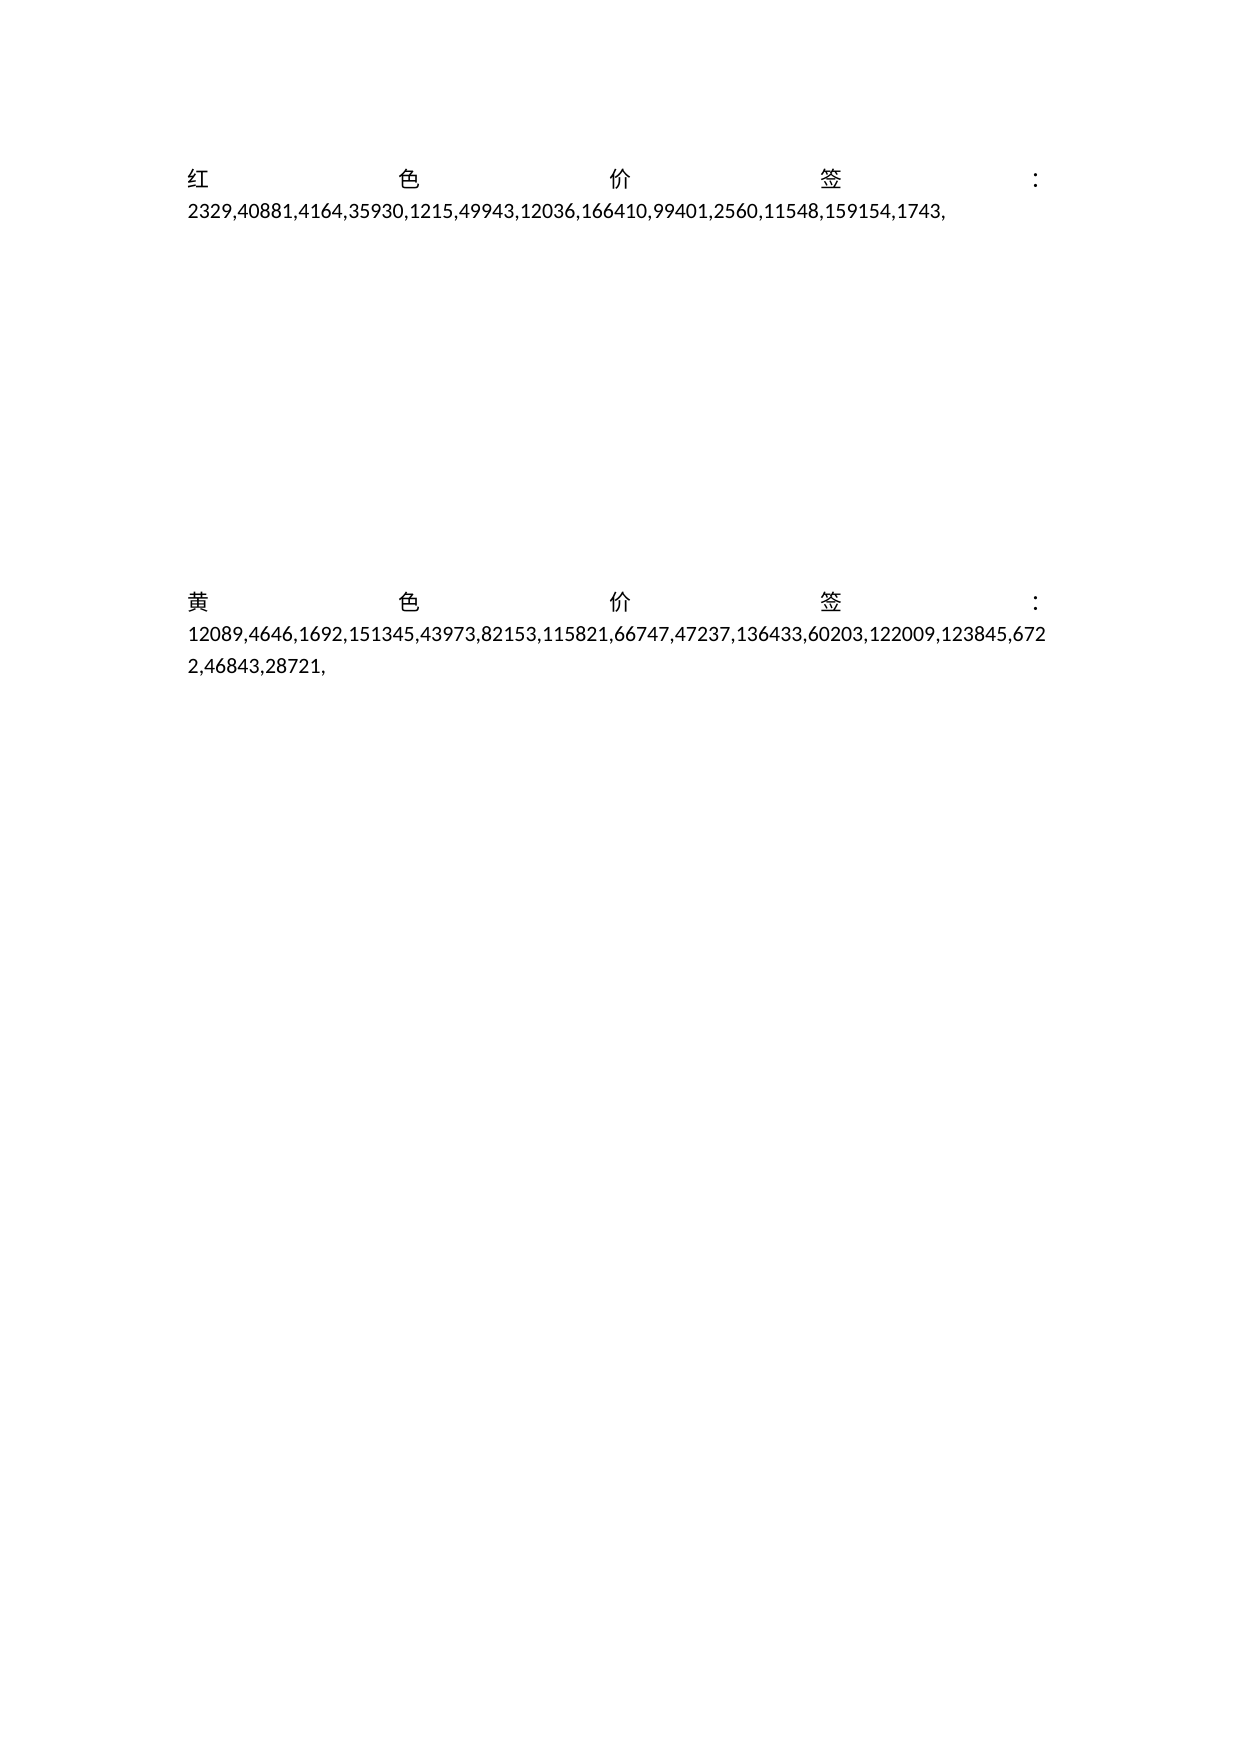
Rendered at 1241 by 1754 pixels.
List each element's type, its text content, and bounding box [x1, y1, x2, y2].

text 红色价签：2329,40881,4164,35930,1215,49943,12036,166410,99401,2560,11548,159154,1743, [187, 162, 1053, 227]
text 黄色价签：12089,4646,1692,151345,43973,82153,115821,66747,47237,136433,60203,122009,123845,6722,46843,28721, [187, 584, 1053, 682]
